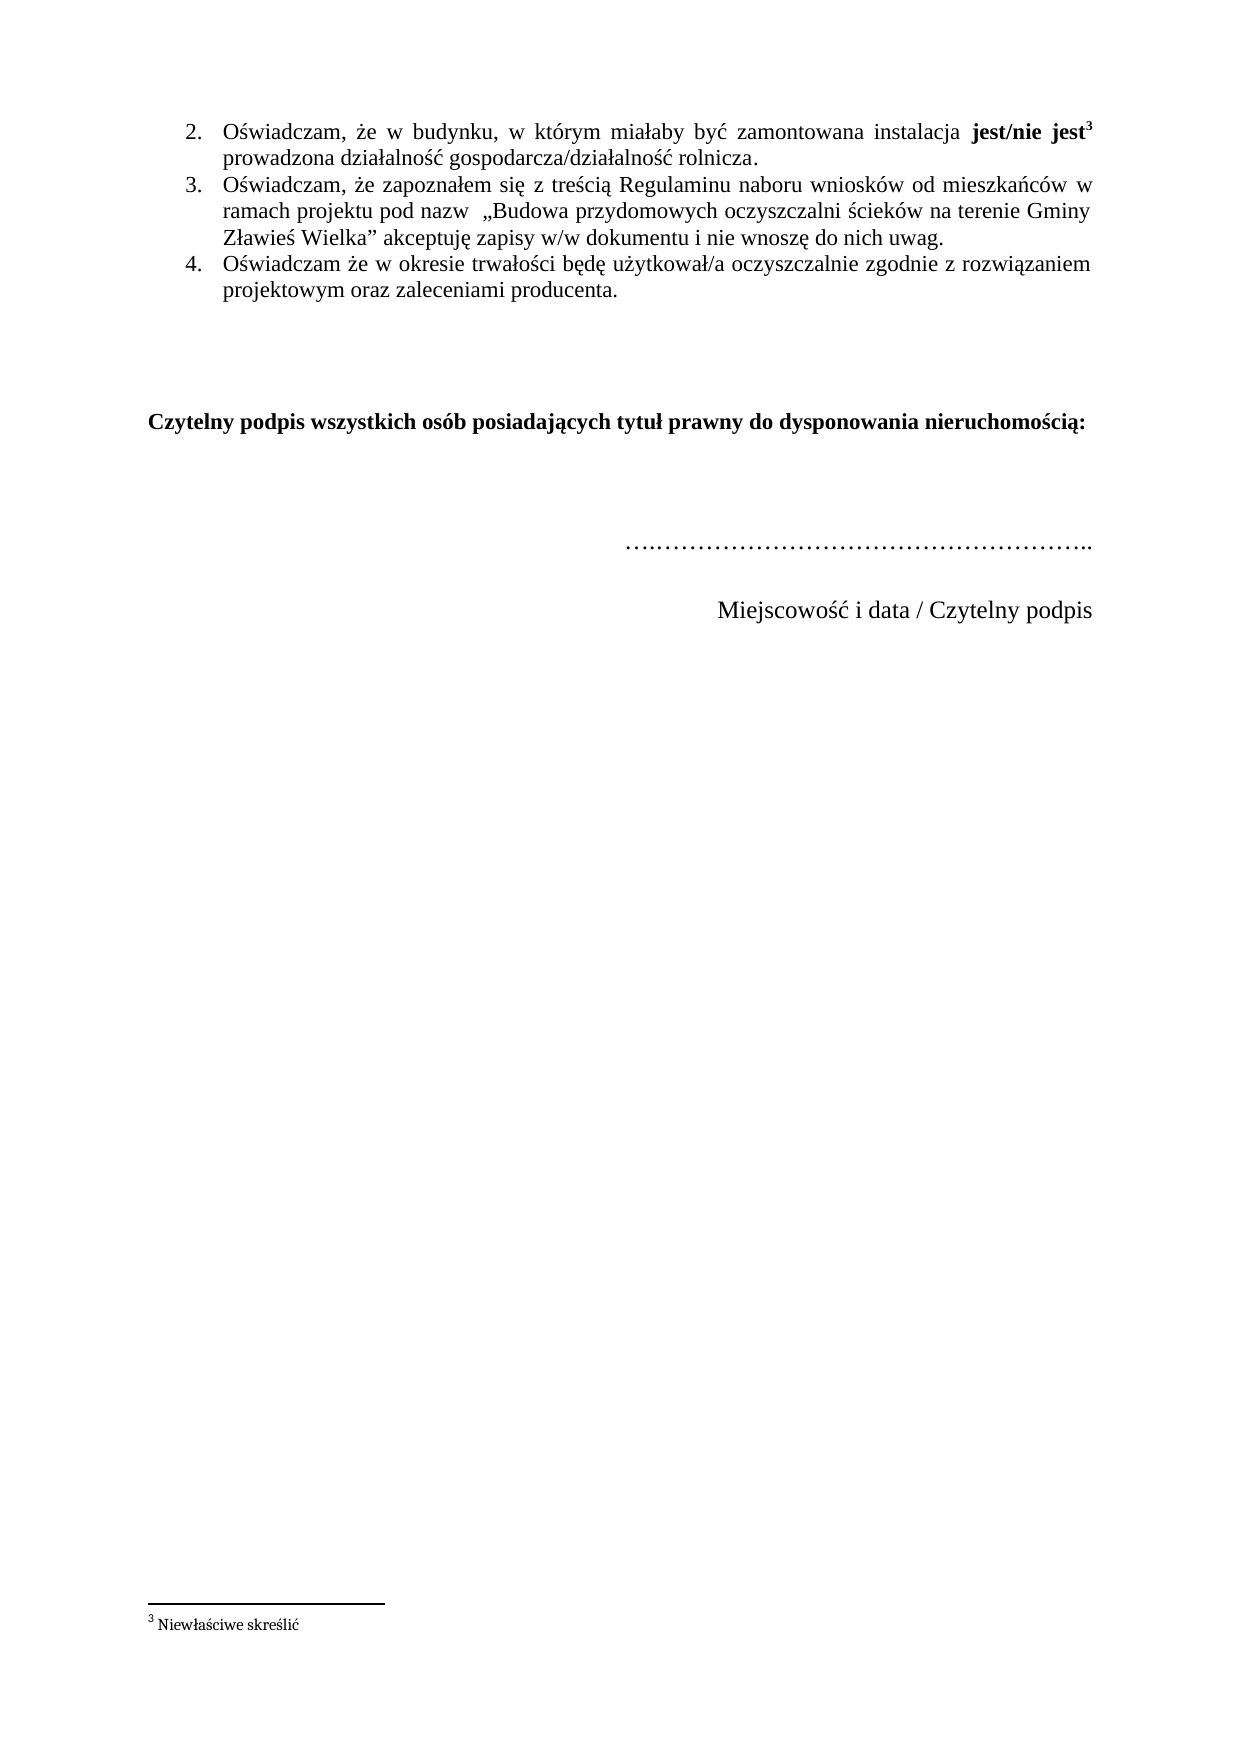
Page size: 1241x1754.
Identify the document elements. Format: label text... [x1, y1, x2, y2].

text Czytelny podpis wszystkich osób posiadających tytuł prawny do dysponowania nieruchomością: [148, 408, 1092, 434]
text ….…………………………………………….. [148, 526, 1092, 555]
text Miejscowość i data / Czytelny podpis [195, 595, 1092, 624]
list Oświadczam że w okresie trwałości będę użytkował/a oczyszczalnie zgodnie z rozwiązaniem projektowym oraz zaleceniami producenta. [185, 250, 1092, 303]
list Oświadczam, że zapoznałem się z treścią Regulaminu naboru wniosków od mieszkańców w ramach projektu pod nazw „Budowa przydomowych oczyszczalni ścieków na terenie Gminy Zławieś Wielka” akceptuję zapisy w/w dokumentu i nie wnoszę do nich uwag. [185, 171, 1092, 250]
list Oświadczam, że w budynku, w którym miałaby być zamontowana instalacja jest/nie jest prowadzona działalność gospodarcza/działalność rolnicza. [185, 118, 1092, 171]
